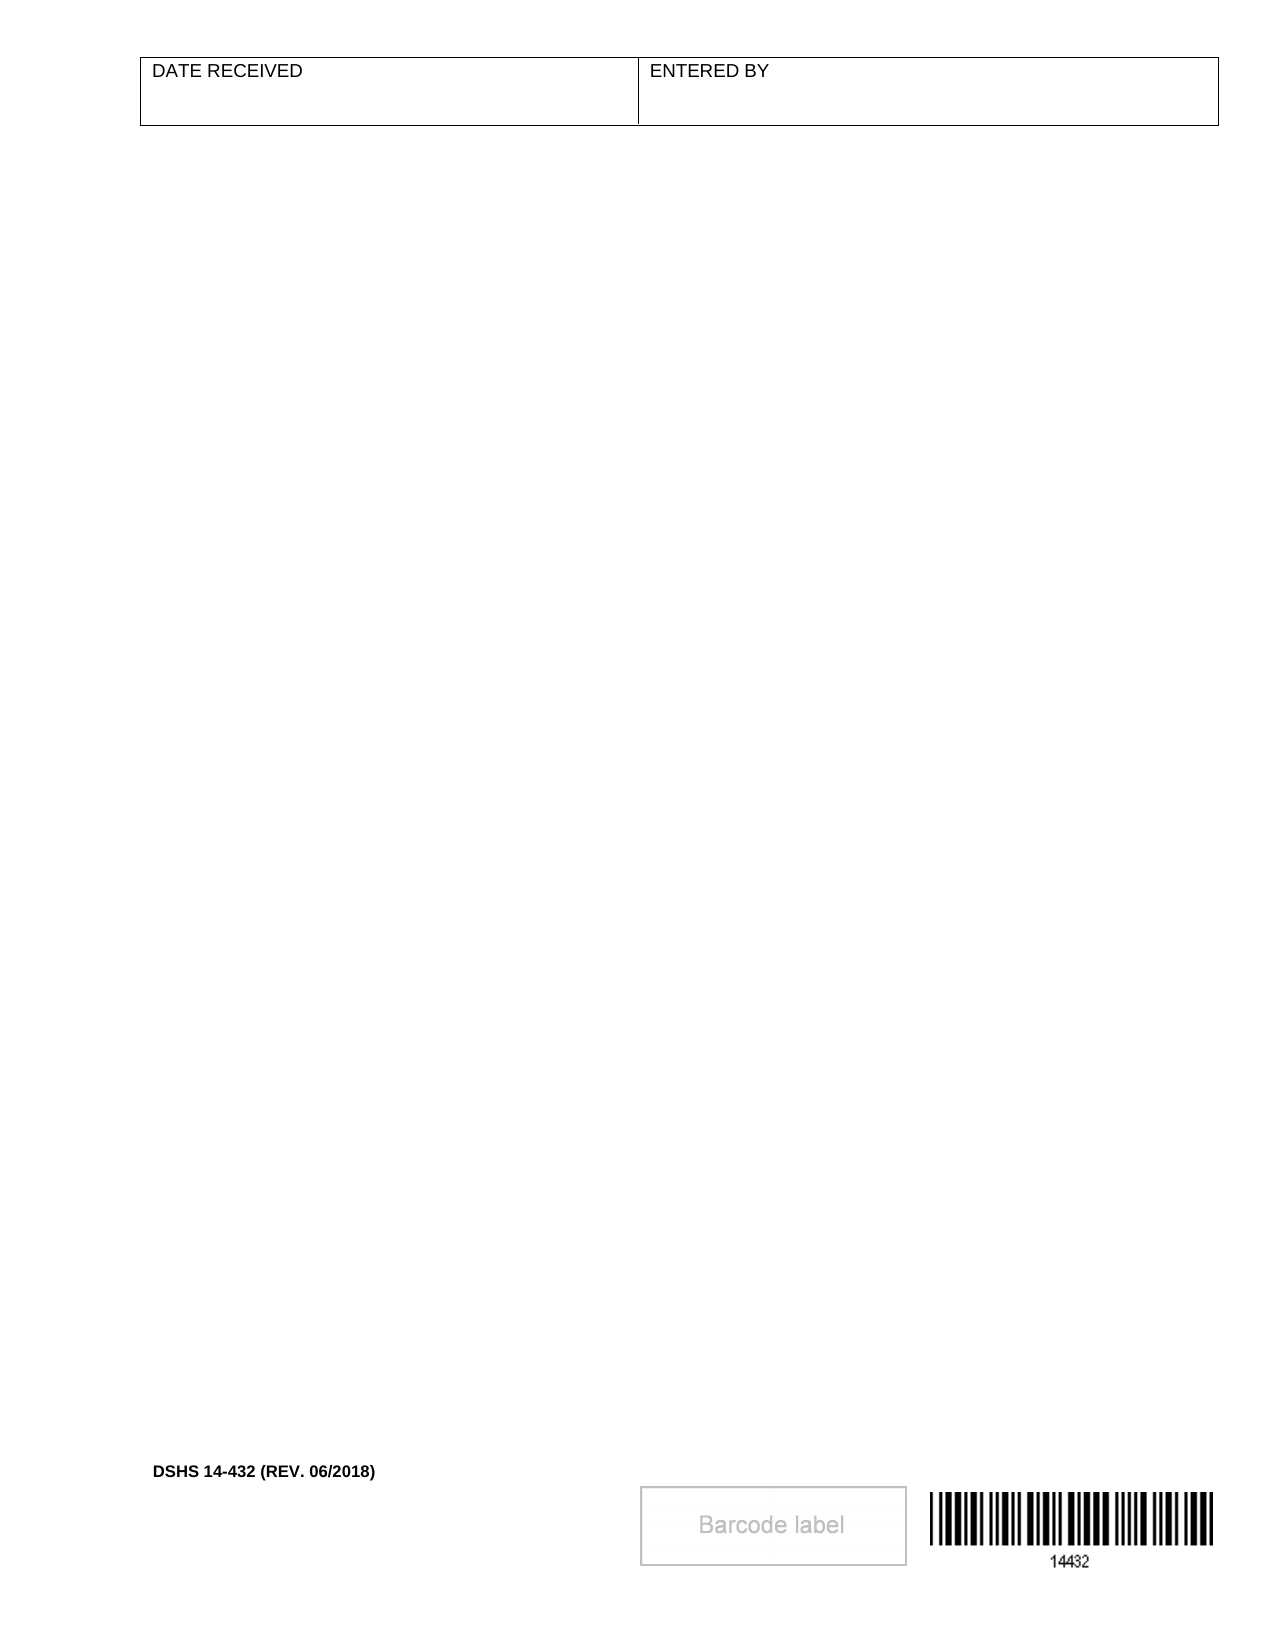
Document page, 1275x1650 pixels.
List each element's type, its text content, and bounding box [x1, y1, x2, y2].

table_cell DATE RECEIVED [141, 58, 638, 124]
picture [640, 1486, 907, 1566]
table_cell ENTERED BY [639, 58, 1218, 124]
picture [930, 1492, 1213, 1571]
